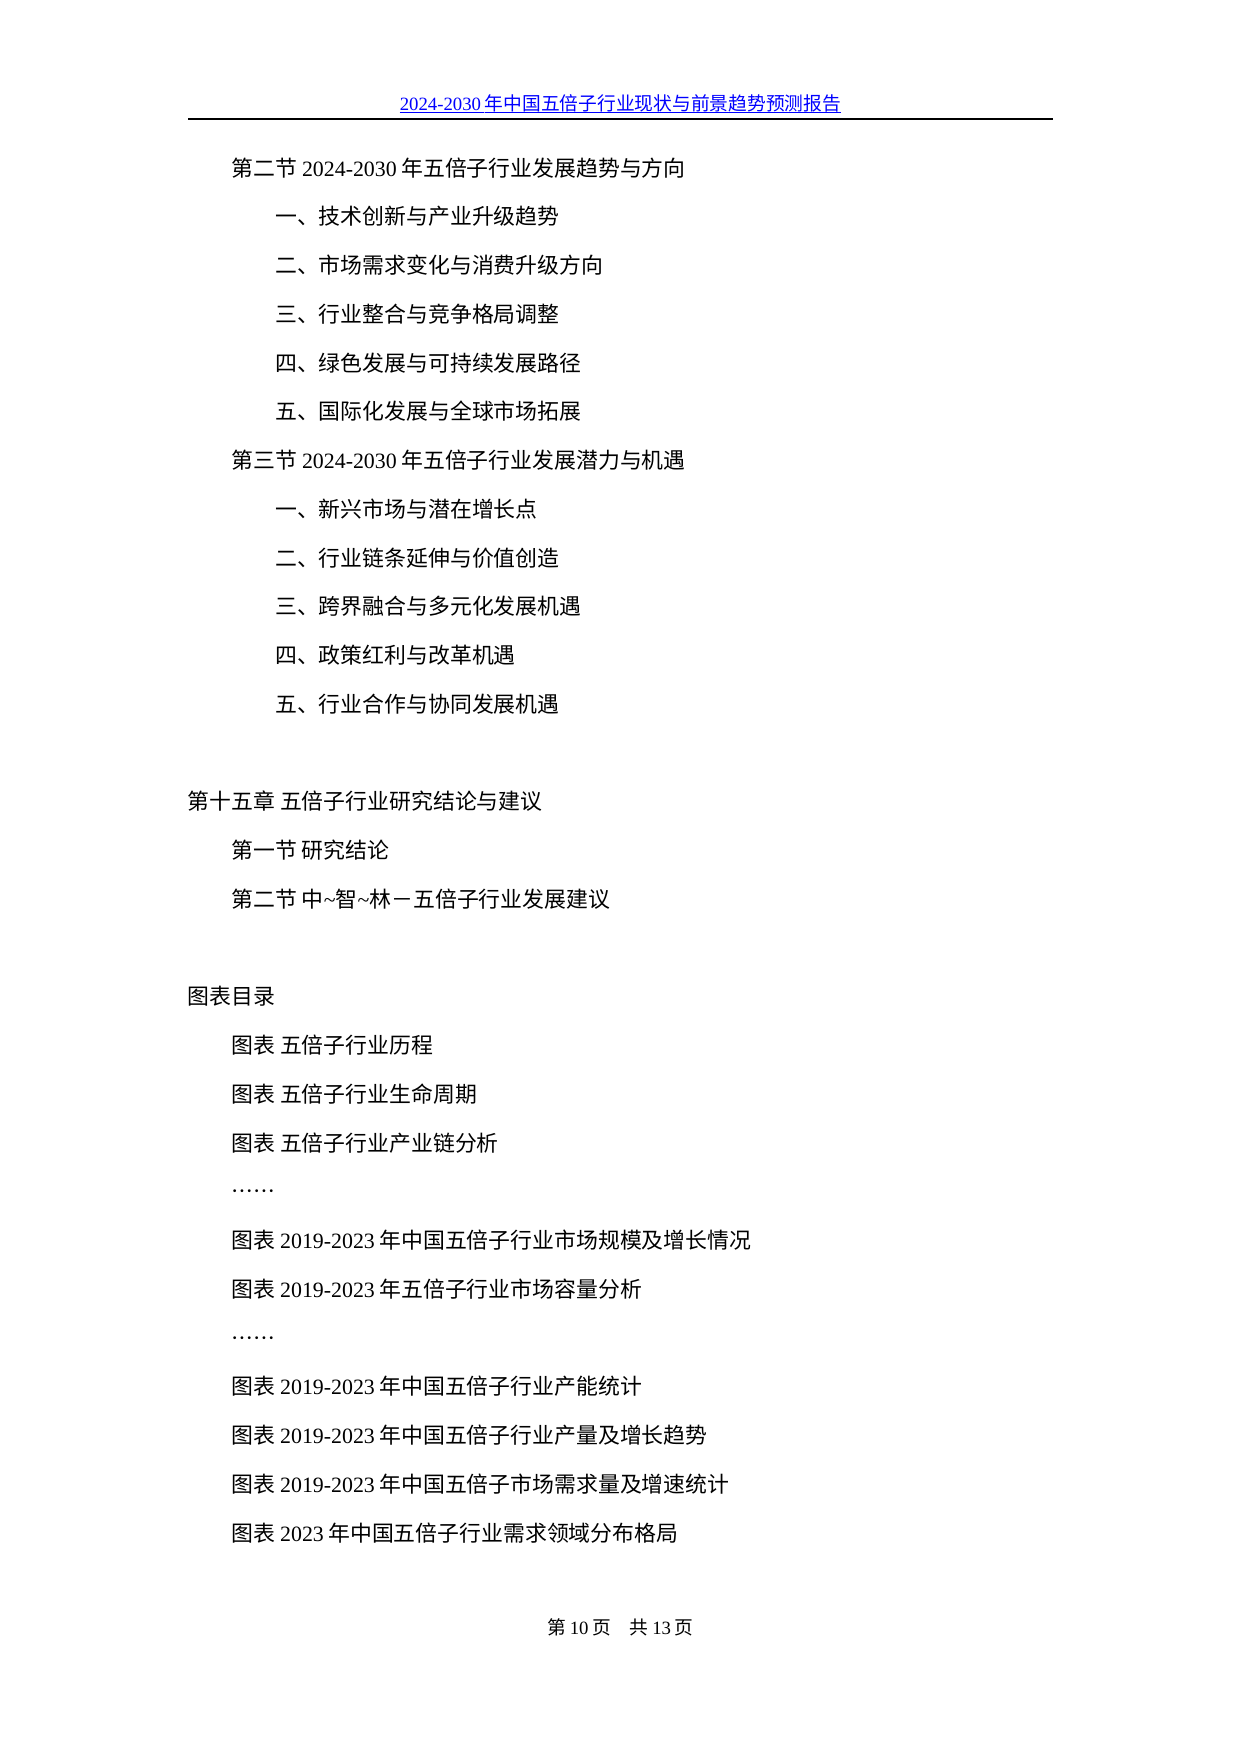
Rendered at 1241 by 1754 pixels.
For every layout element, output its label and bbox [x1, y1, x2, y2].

text [187, 150, 1053, 1548]
